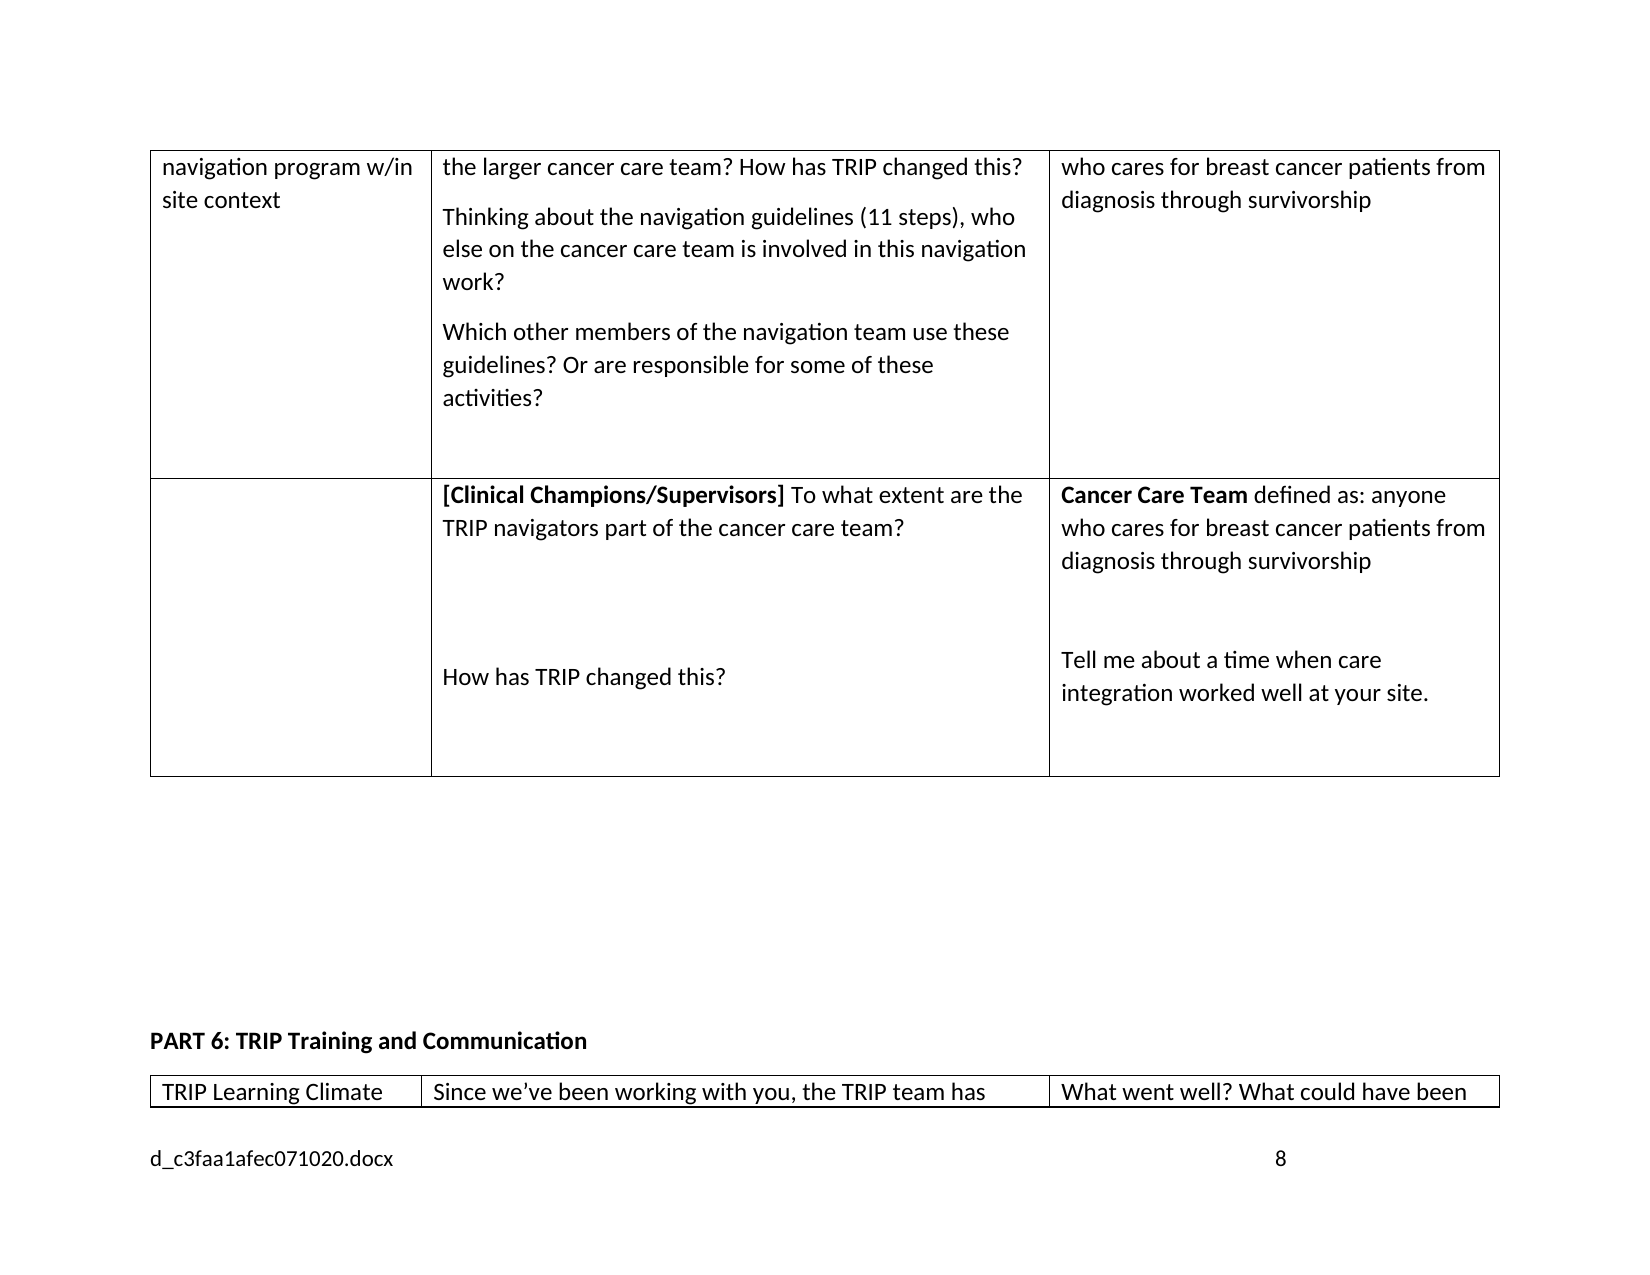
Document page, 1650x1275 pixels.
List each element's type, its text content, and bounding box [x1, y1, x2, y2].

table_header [151, 1076, 421, 1106]
table_cell [Clinical Champions/Supervisors] To what extent are the TRIP navigators part of the cancer care team? How has TRIP changed this? [432, 479, 1049, 776]
table_cell Cancer Care Team defined as: anyone who cares for breast cancer patients from diagnosis through survivorship Tell me about a time when care integration worked well at your site. [1050, 479, 1499, 776]
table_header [422, 1076, 1049, 1106]
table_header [151, 151, 431, 478]
text PART 6: TRIP Training and Communication [150, 1025, 1500, 1056]
table_cell [151, 479, 431, 776]
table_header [1050, 1076, 1499, 1106]
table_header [1050, 151, 1499, 478]
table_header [432, 151, 1049, 478]
